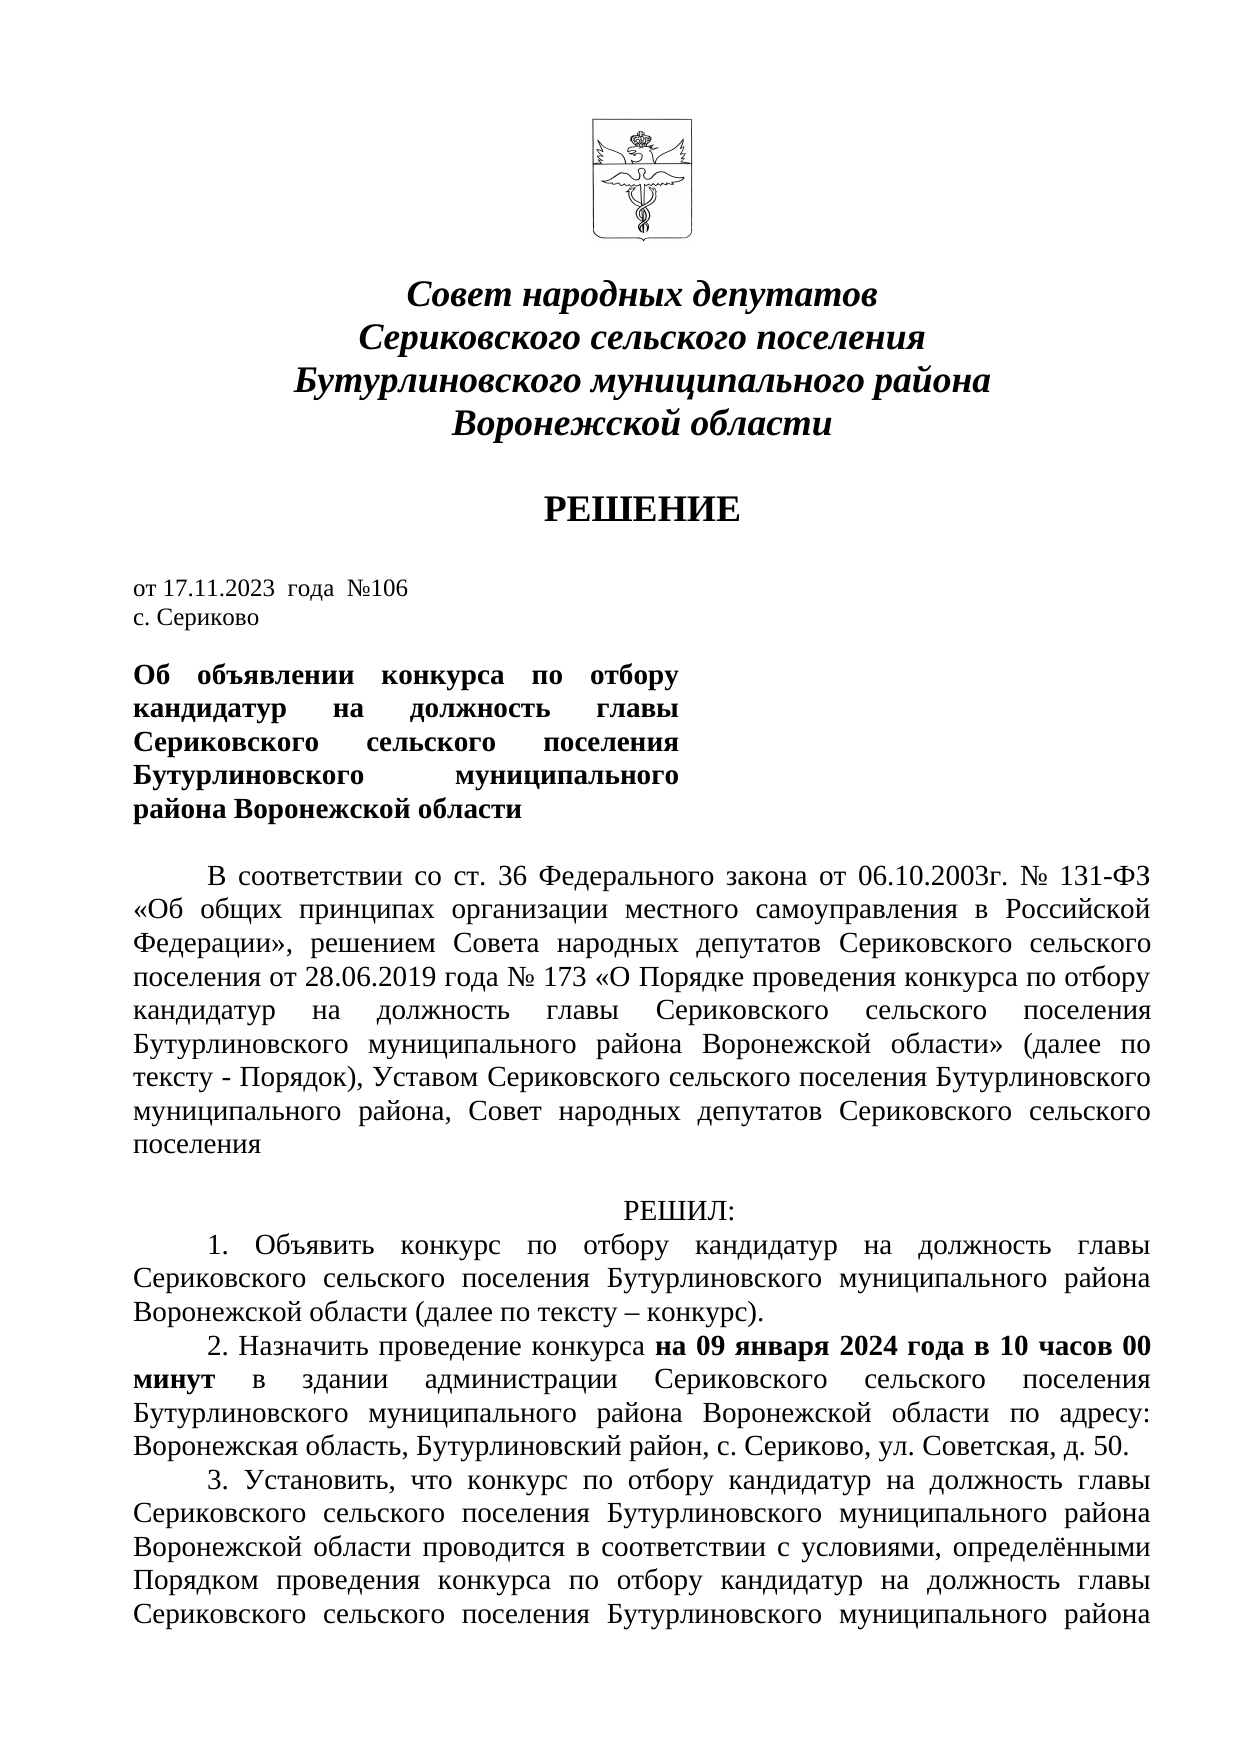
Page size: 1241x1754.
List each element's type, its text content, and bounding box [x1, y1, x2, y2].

text Воронежской области [133, 401, 1152, 444]
text Сериковского сельского поселения [133, 314, 1152, 357]
text 1. Объявить конкурс по отбору кандидатур на должность главы Сериковского сельского поселения Бутурлиновского муниципального района Воронежской области (далее по тексту – конкурс). [133, 1227, 1152, 1328]
text Бутурлиновского муниципального района [133, 357, 1152, 401]
text В соответствии со ст. 36 Федерального закона от 06.10.2003г. № 131-ФЗ «Об общих принципах организации местного самоуправления в Российской Федерации», решением Совета народных депутатов Сериковского сельского поселения от 28.06.2019 года № 173 «О Порядке проведения конкурса по отбору кандидатур на должность главы Сериковского сельского поселения Бутурлиновского муниципального района Воронежской области» (далее по тексту - Порядок), Уставом Сериковского сельского поселения Бутурлиновского муниципального района, Совет народных депутатов Сериковского сельского поселения [133, 858, 1152, 992]
text с. Сериково [133, 602, 1152, 631]
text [133, 1462, 1152, 1629]
text РЕШЕНИЕ [133, 487, 1152, 530]
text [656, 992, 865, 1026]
text Совет народных депутатов [133, 271, 1152, 314]
picture [589, 117, 696, 243]
text 2. Назначить проведение конкурса на 09 января 2024 года в 10 часов 00 минут в здании администрации Сериковского сельского поселения Бутурлиновского муниципального района Воронежской области по адресу: Воронежская область, Бутурлиновский район, с. Сериково, ул. Советская, д. 50. [133, 1328, 1152, 1462]
text РЕШИЛ: [133, 1193, 1152, 1227]
text от 17.11.2023 года №106 [133, 573, 1152, 602]
text Об объявлении конкурса по отбору кандидатур на должность главы Сериковского сельского поселения Бутурлиновского муниципального района Воронежской области [133, 657, 679, 824]
text В соответствии со ст. 36 Федерального закона от 06.10.2003г. № 131-ФЗ «Об общих принципах организации местного самоуправления в Российской Федерации», решением Совета народных депутатов Сериковского сельского поселения от 28.06.2019 года № 173 «О Порядке проведения конкурса по отбору кандидатур на должность главы Сериковского сельского поселения Бутурлиновского муниципального района Воронежской области» (далее по тексту - Порядок), Уставом Сериковского сельского поселения Бутурлиновского муниципального района, Совет народных депутатов Сериковского сельского поселения [133, 1059, 1152, 1160]
